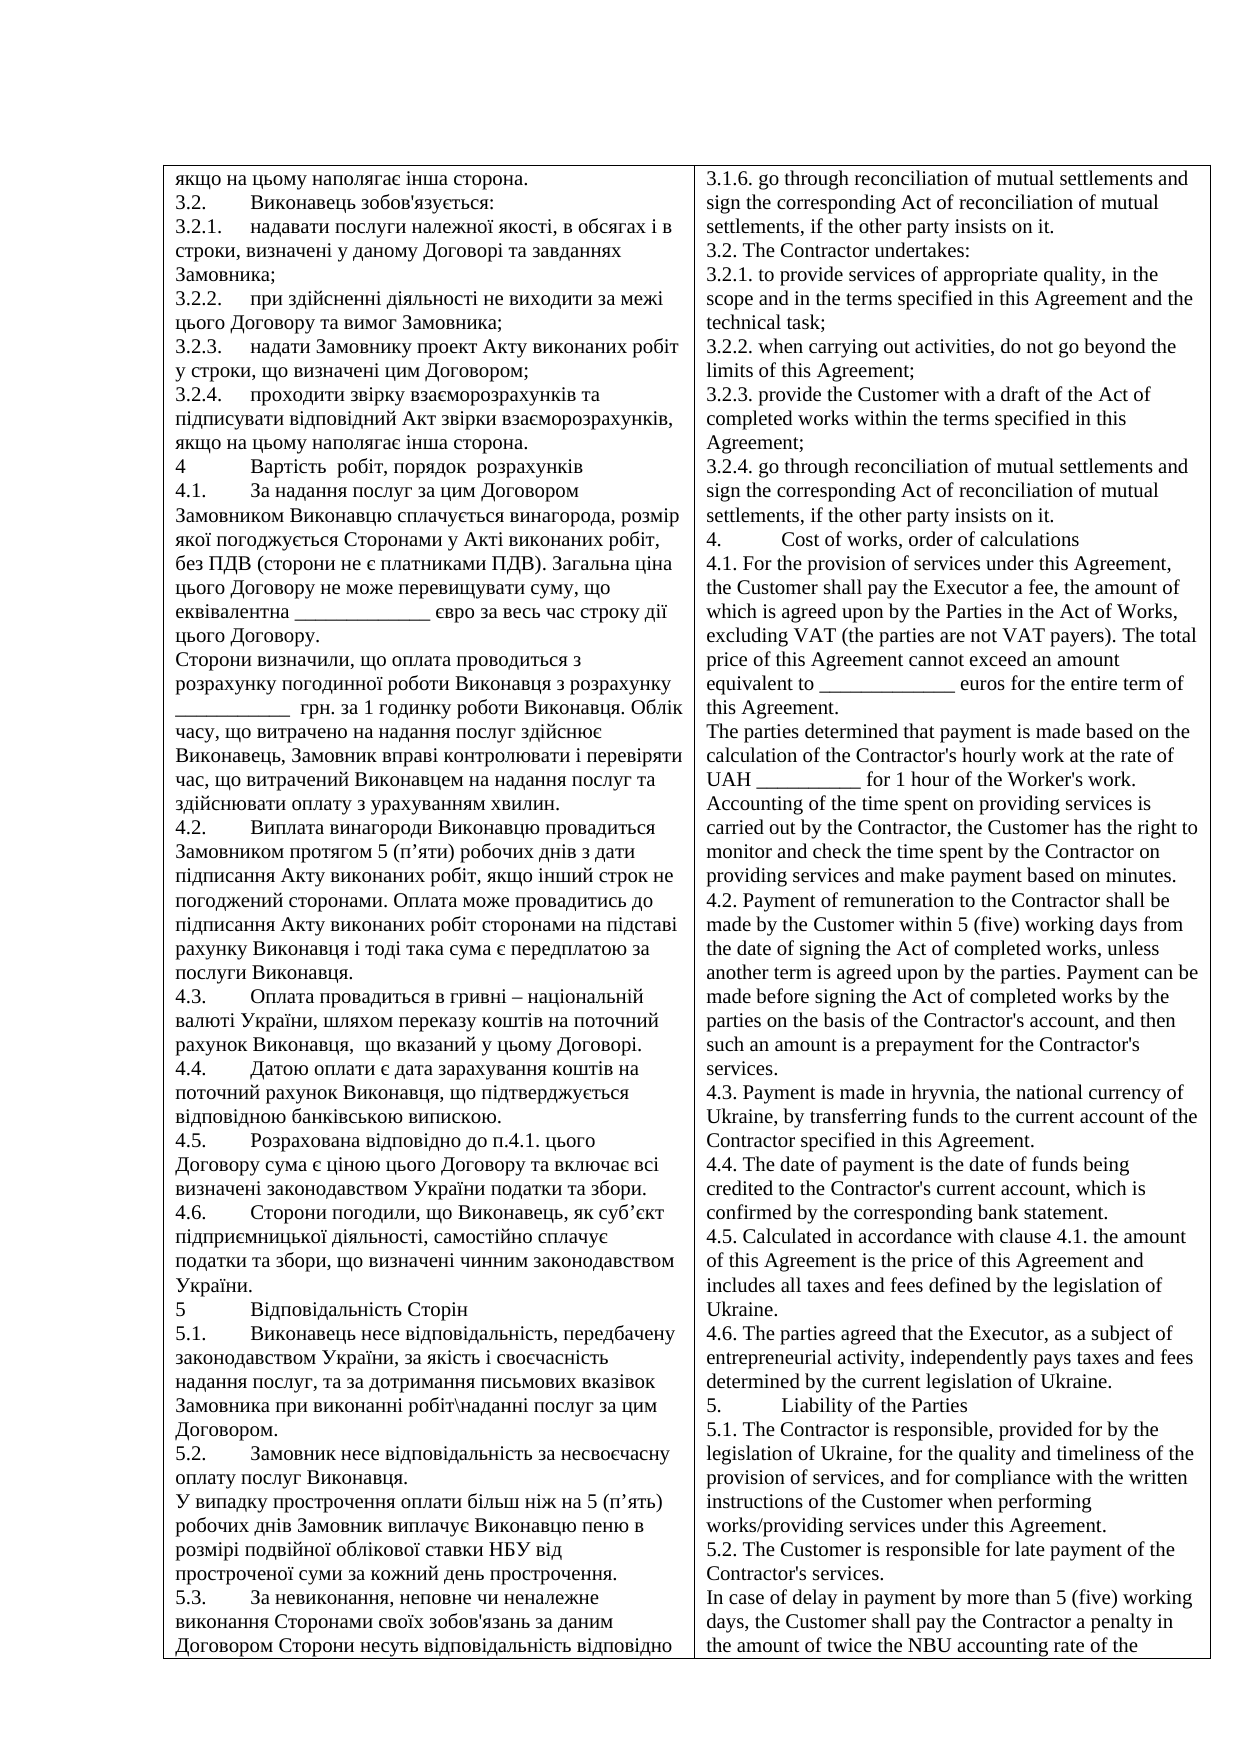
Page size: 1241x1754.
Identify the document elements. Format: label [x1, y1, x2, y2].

table_cell [164, 166, 694, 1657]
table_cell [695, 166, 1210, 1657]
